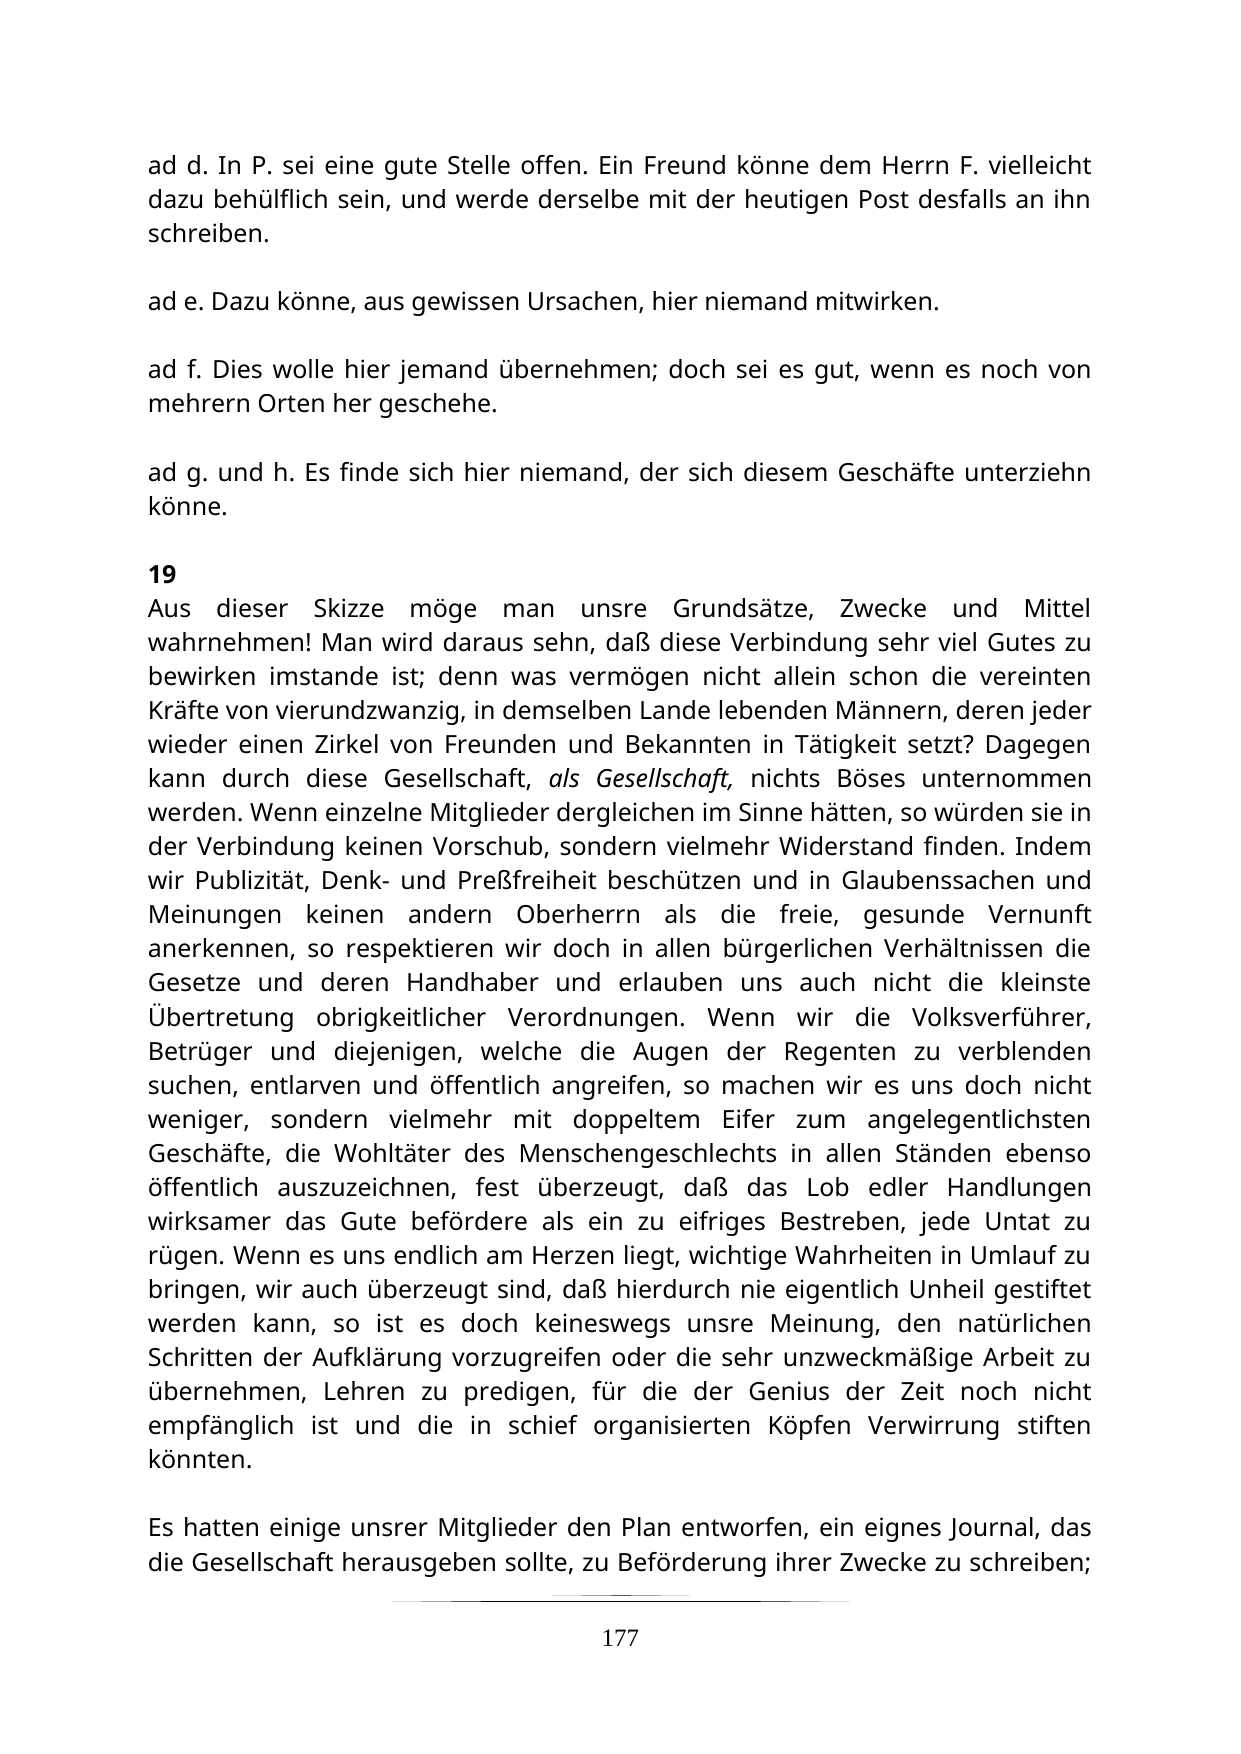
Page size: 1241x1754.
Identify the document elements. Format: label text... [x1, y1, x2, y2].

text Aus dieser Skizze möge man unsre Grundsätze, Zwecke und Mittel wahrnehmen! Man wird daraus sehn, daß diese Verbindung sehr viel Gutes zu bewirken imstande ist; denn was vermögen nicht allein schon die vereinten Kräfte von vierundzwanzig, in demselben Lande lebenden Männern, deren jeder wieder einen Zirkel von Freunden und Bekannten in Tätigkeit setzt? Dagegen kann durch diese Gesellschaft, als Gesellschaft, nichts Böses unternommen werden. Wenn einzelne Mitglieder dergleichen im Sinne hätten, so würden sie in der Verbindung keinen Vorschub, sondern vielmehr Widerstand finden. Indem wir Publizität, Denk- und Preßfreiheit beschützen und in Glaubenssachen und Meinungen keinen andern Oberherrn als die freie, gesunde Vernunft anerkennen, so respektieren wir doch in allen bürgerlichen Verhältnissen die Gesetze und deren Handhaber und erlauben uns auch nicht die kleinste Übertretung obrigkeitlicher Verordnungen. Wenn wir die Volksverführer, Betrüger und diejenigen, welche die Augen der Regenten zu verblenden suchen, entlarven und öffentlich angreifen, so machen wir es uns doch nicht weniger, sondern vielmehr mit doppeltem Eifer zum angelegentlichsten Geschäfte, die Wohltäter des Menschengeschlechts in allen Ständen ebenso öffentlich auszuzeichnen, fest überzeugt, daß das Lob edler Handlungen wirksamer das Gute befördere als ein zu eifriges Bestreben, jede Untat zu rügen. Wenn es uns endlich am Herzen liegt, wichtige Wahrheiten in Umlauf zu bringen, wir auch überzeugt sind, daß hierdurch nie eigentlich Unheil gestiftet werden kann, so ist es doch keineswegs unsre Meinung, den natürlichen Schritten der Aufklärung vorzugreifen oder die sehr unzweckmäßige Arbeit zu übernehmen, Lehren zu predigen, für die der Genius der Zeit noch nicht empfänglich ist und die in schief organisierten Köpfen Verwirrung stiften könnten. [148, 590, 1093, 1476]
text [148, 1510, 1093, 1578]
text ad g. und h. Es finde sich hier niemand, der sich diesem Geschäfte unterziehn könne. [148, 454, 1093, 522]
text ad f. Dies wolle hier jemand übernehmen; doch sei es gut, wenn es noch von mehrern Orten her geschehe. [148, 352, 1093, 420]
text ad e. Dazu könne, aus gewissen Ursachen, hier niemand mitwirken. [148, 284, 1093, 318]
text 19 [148, 556, 1093, 590]
text ad d. In P. sei eine gute Stelle offen. Ein Freund könne dem Herrn F. vielleicht dazu behülflich sein, und werde derselbe mit der heutigen Post desfalls an ihn schreiben. [148, 148, 1093, 250]
